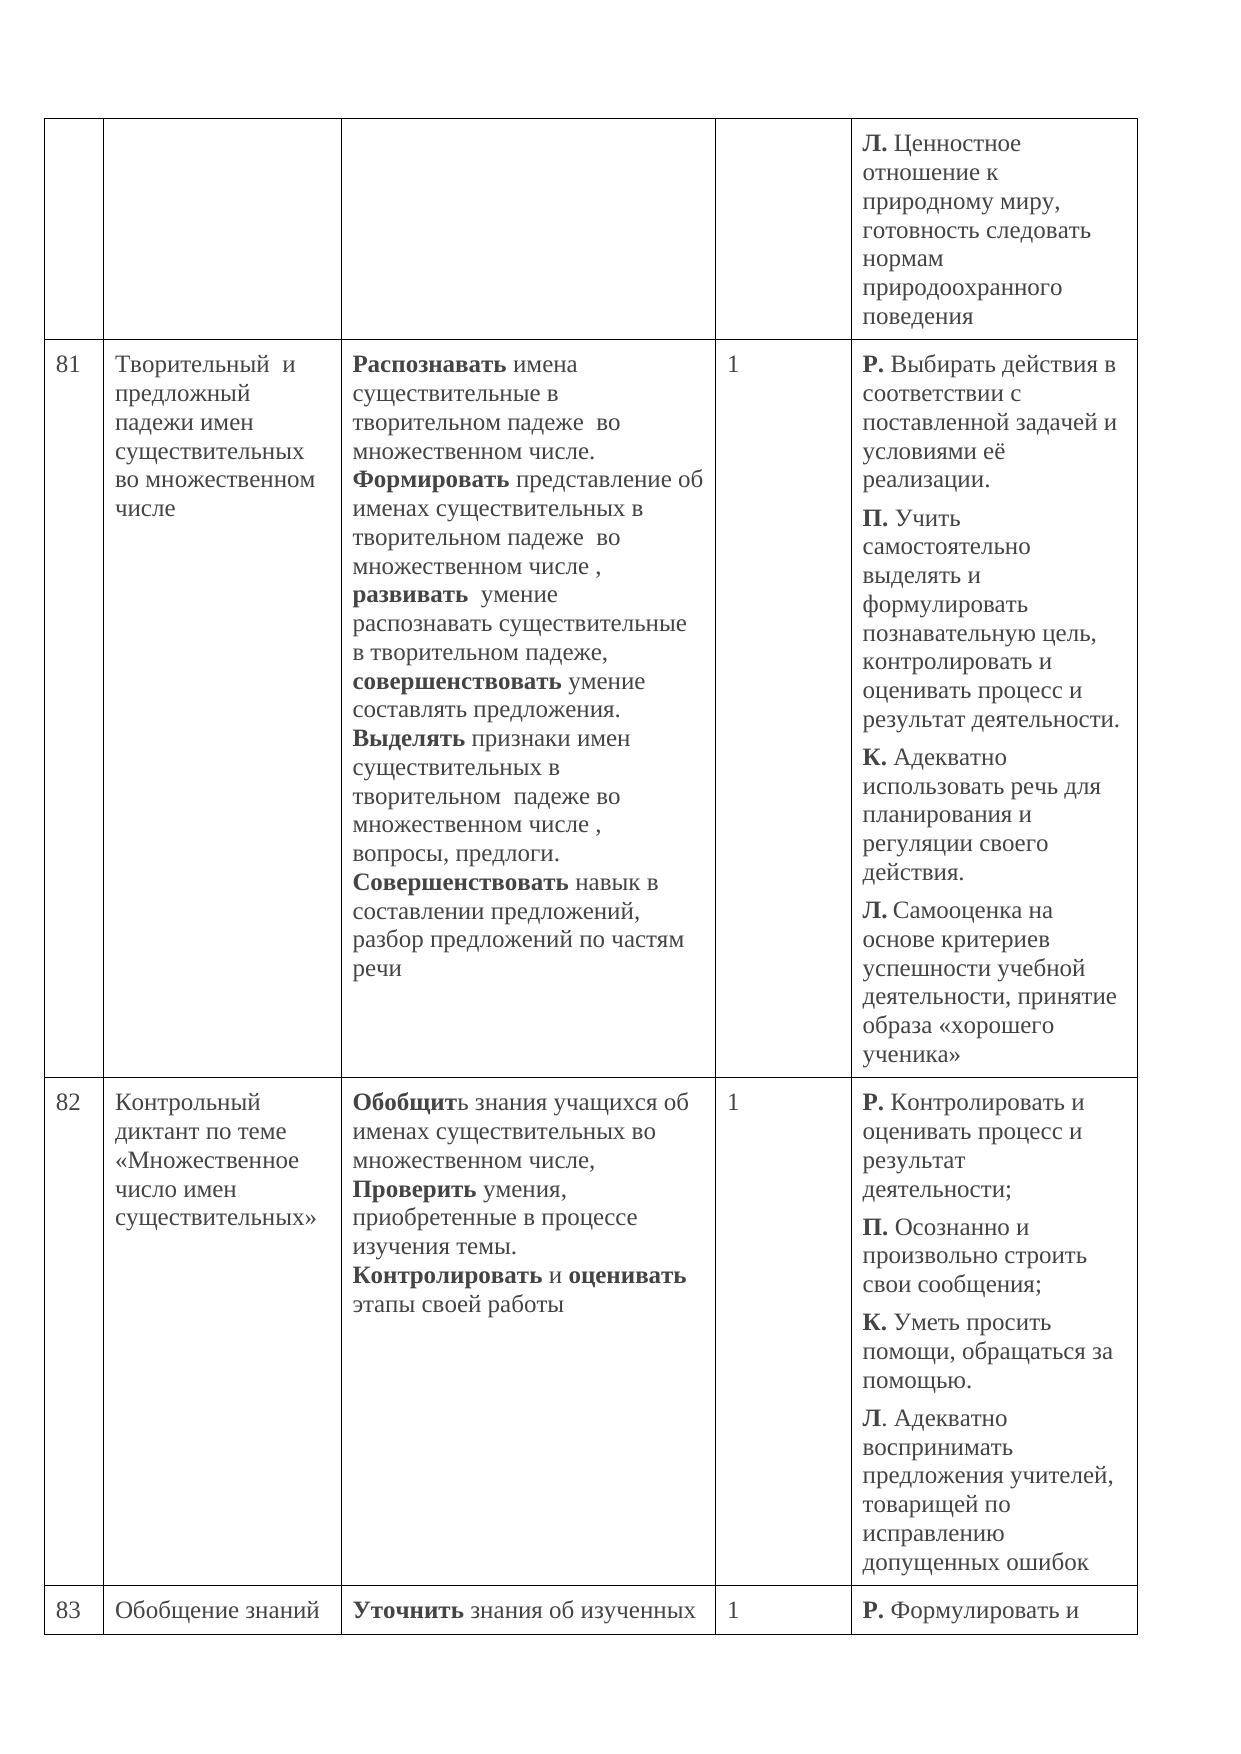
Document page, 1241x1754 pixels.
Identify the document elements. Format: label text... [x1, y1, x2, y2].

table_cell Творительный и предложный падежи имен существительных во множественном числе [104, 340, 341, 1077]
table_cell 1 [716, 1078, 851, 1585]
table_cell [852, 119, 1137, 339]
table_cell Контрольный диктант по теме «Множественное число имен существительных» [104, 1078, 341, 1585]
table_cell Р. Контролировать и оценивать процесс и результат деятельности; П. Осознанно и произвольно строить свои сообщения; К. Уметь просить помощи, обращаться за помощью. Л. Адекватно воспринимать предложения учителей, товарищей по исправлению допущенных ошибок [852, 1078, 1137, 1585]
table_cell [852, 1586, 1137, 1633]
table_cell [342, 119, 715, 339]
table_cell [104, 119, 341, 339]
table_cell 81 [45, 340, 103, 1077]
table_cell 80 [45, 119, 103, 339]
table_cell Обобщить знания учащихся об именах существительных во множественном числе, Проверить умения, приобретенные в процессе изучения темы. Контролировать и оценивать этапы своей работы [342, 1078, 715, 1585]
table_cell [104, 1586, 341, 1633]
table_cell 1 [716, 340, 851, 1077]
table_cell 83 [45, 1586, 103, 1633]
table_cell Р. Выбирать действия в соответствии с поставленной задачей и условиями её реализации. П. Учить самостоятельно выделять и формулировать познавательную цель, контролировать и оценивать процесс и результат деятельности. К. Адекватно использовать речь для планирования и регуляции своего действия. Л. Самооценка на основе критериев успешности учебной деятельности, принятие образа «хорошего ученика» [852, 340, 1137, 1077]
table_cell Распознавать имена существительные в творительном падеже во множественном числе. Формировать представление об именах существительных в творительном падеже во множественном числе , развивать умение распознавать существительные в творительном падеже, совершенствовать умение составлять предложения. Выделять признаки имен существительных в творительном падеже во множественном числе , вопросы, предлоги. Совершенствовать навык в составлении предложений, разбор предложений по частям речи [342, 340, 715, 1077]
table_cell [342, 1586, 715, 1633]
table_cell 82 [45, 1078, 103, 1585]
table_cell 1 [716, 1586, 851, 1633]
table_cell 1 [716, 119, 851, 339]
